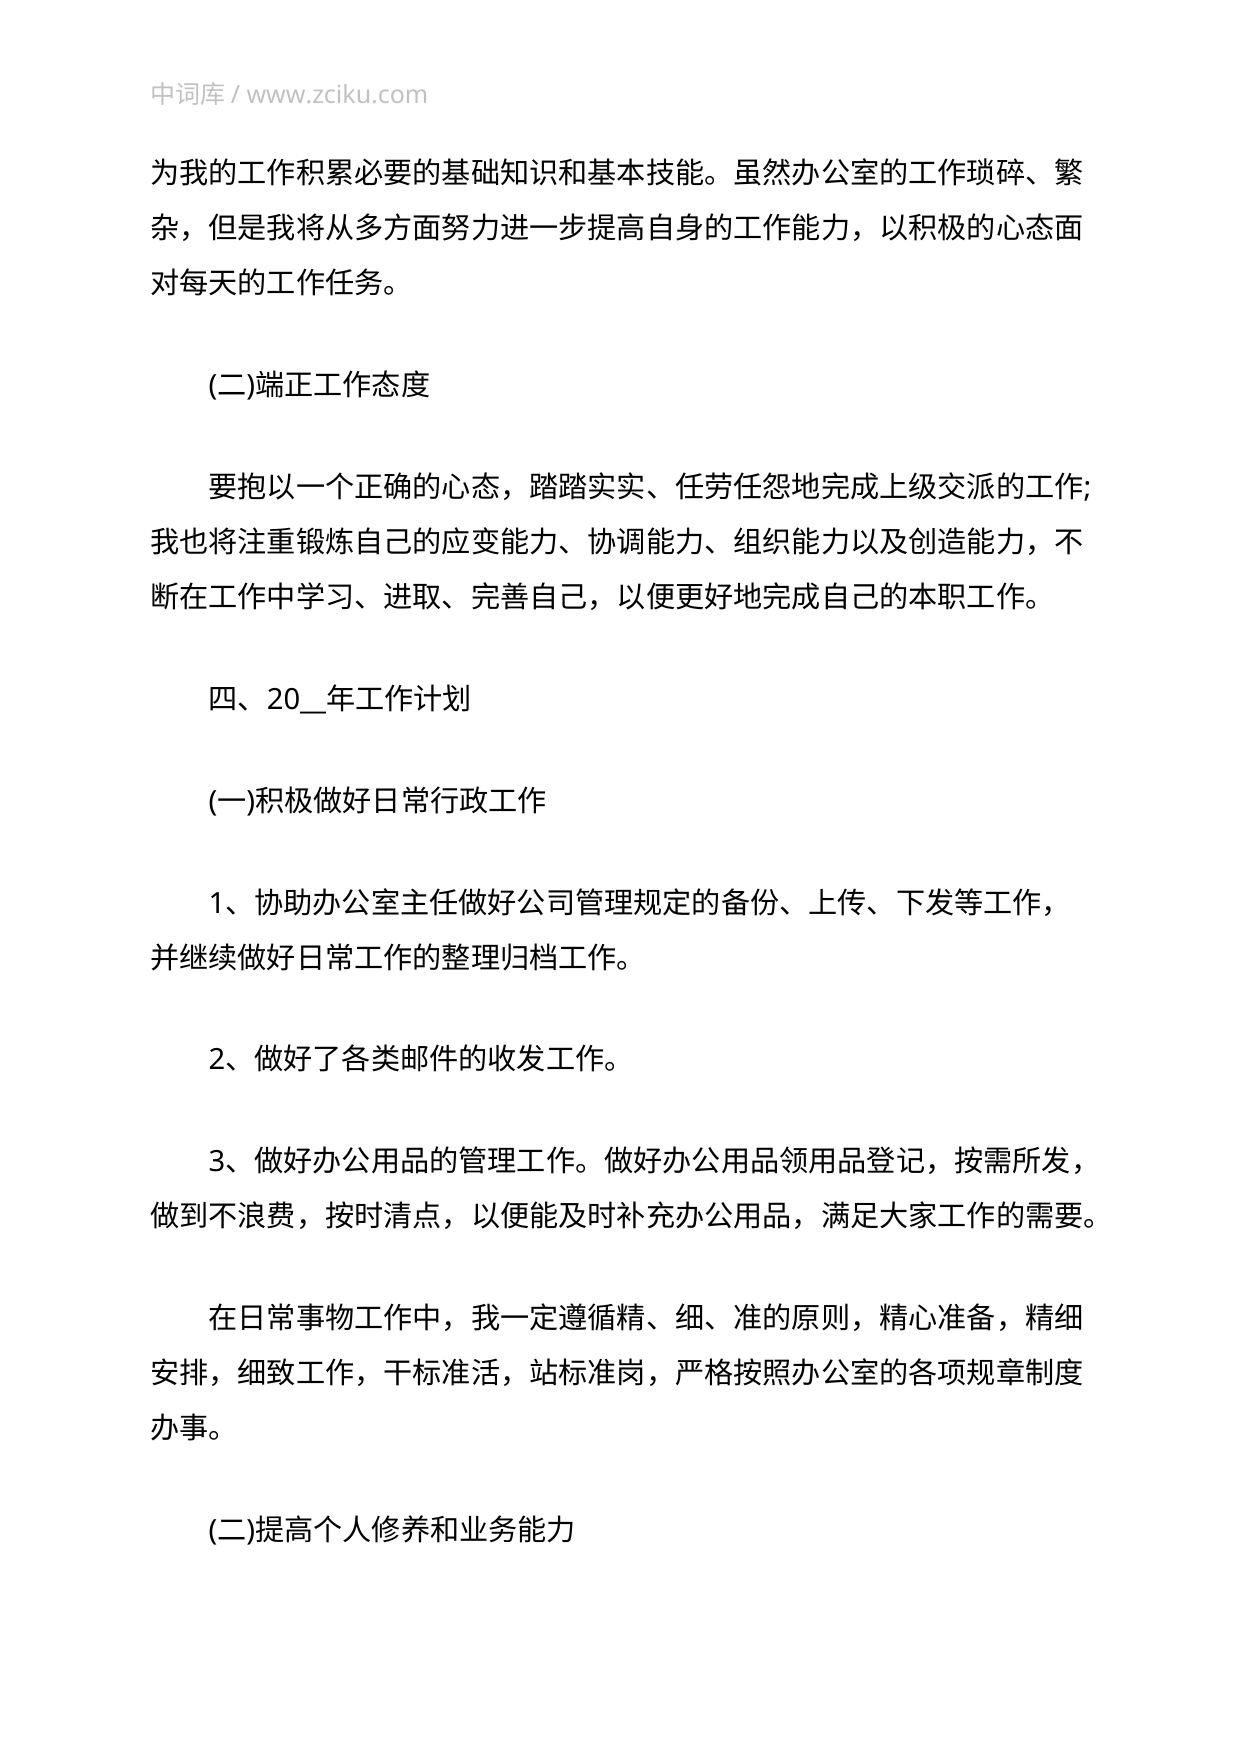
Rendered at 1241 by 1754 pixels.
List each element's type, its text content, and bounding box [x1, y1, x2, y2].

text 在日常事物工作中，我一定遵循精、细、准的原则，精心准备，精细安排，细致工作，干标准活，站标准岗，严格按照办公室的各项规章制度办事。 [150, 1295, 1090, 1447]
text 2、做好了各类邮件的收发工作。 [150, 1036, 1090, 1078]
text 1、协助办公室主任做好公司管理规定的备份、上传、下发等工作，并继续做好日常工作的整理归档工作。 [150, 879, 1090, 976]
text 3、做好办公用品的管理工作。做好办公用品领用品登记，按需所发，做到不浪费，按时清点，以便能及时补充办公用品，满足大家工作的需要。 [150, 1138, 1090, 1235]
text (一)积极做好日常行政工作 [150, 777, 1090, 819]
text (二)端正工作态度 [150, 362, 1090, 404]
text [150, 150, 1090, 302]
text 四、20__年工作计划 [150, 675, 1090, 718]
text 要抱以一个正确的心态，踏踏实实、任劳任怨地完成上级交派的工作;我也将注重锻炼自己的应变能力、协调能力、组织能力以及创造能力，不断在工作中学习、进取、完善自己，以便更好地完成自己的本职工作。 [150, 463, 1090, 616]
text (二)提高个人修养和业务能力 [150, 1506, 1090, 1549]
